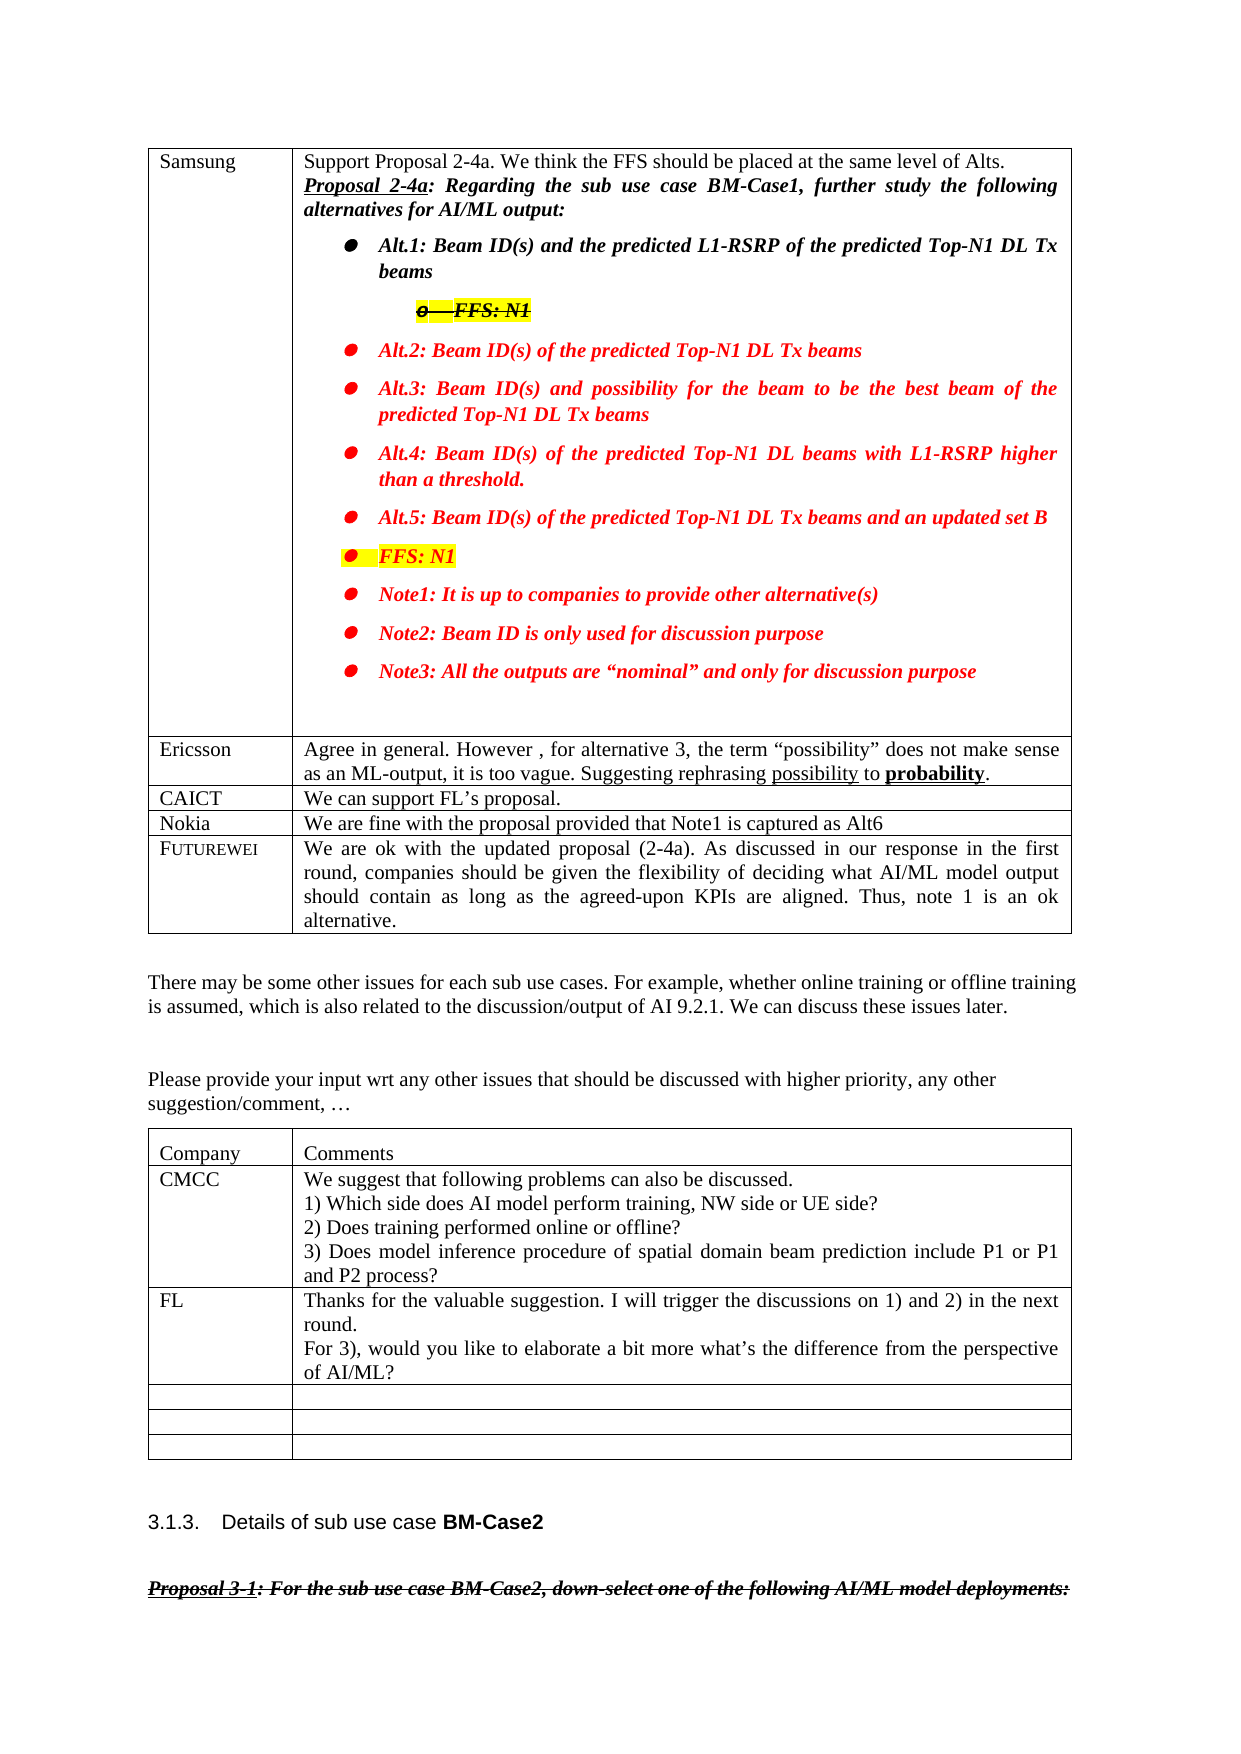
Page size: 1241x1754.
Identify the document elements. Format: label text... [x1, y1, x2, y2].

table_cell Thanks for the valuable suggestion. I will trigger the discussions on 1) and 2) in the next round. For 3), would you like to elaborate a bit more what’s the difference from the perspective of AI/ML? [293, 1288, 1071, 1384]
table_cell [149, 1385, 292, 1409]
table_cell We are ok with the updated proposal (2-4a). As discussed in our response in the first round, companies should be given the flexibility of deciding what AI/ML model output should contain as long as the agreed-upon KPIs are aligned. Thus, note 1 is an ok alternative. [293, 836, 1071, 932]
table_cell [293, 1410, 1071, 1434]
text Please provide your input wrt any other issues that should be discussed with higher priority, any other suggestion/comment, … [148, 1067, 1093, 1115]
table_cell [293, 1385, 1071, 1409]
table_cell Futurewei [149, 836, 292, 932]
table_cell Samsung [149, 149, 292, 736]
subtitle Details of sub use case BM-Case2 [148, 1509, 1093, 1533]
text Proposal 3-1: For the sub use case BM-Case2, down-select one of the following AI/ML model deployments: [148, 1576, 1093, 1600]
table_cell We can support FL’s proposal. [293, 786, 1071, 810]
table_cell Support Proposal 2-4a. We think the FFS should be placed at the same level of Alts. Proposal 2-4a: Regarding the sub use case BM-Case1, further study the following alternatives for AI/ML output: Alt.1: Beam ID(s) and the predicted L1-RSRP of the predicted Top-N1 DL Tx beams FFS: N1 Alt.2: Beam ID(s) of the predicted Top-N1 DL Tx beams Alt.3: Beam ID(s) and possibility for the beam to be the best beam of the predicted Top-N1 DL Tx beams Alt.4: Beam ID(s) of the predicted Top-N1 DL beams with L1-RSRP higher than a threshold. Alt.5: Beam ID(s) of the predicted Top-N1 DL Tx beams and an updated set B FFS: N1 Note1: It is up to companies to provide other alternative(s) Note2: Beam ID is only used for discussion purpose Note3: All the outputs are “nominal” and only for discussion purpose [293, 149, 1071, 736]
table_cell FL [149, 1288, 292, 1384]
table_cell [293, 1435, 1071, 1459]
text There may be some other issues for each sub use cases. For example, whether online training or offline training is assumed, which is also related to the discussion/output of AI 9.2.1. We can discuss these issues later. [148, 970, 1093, 1018]
table_cell Nokia [149, 811, 292, 835]
table_cell CMCC [149, 1166, 292, 1287]
table_cell Agree in general. However , for alternative 3, the term “possibility” does not make sense as an ML-output, it is too vague. Suggesting rephrasing possibility to probability. [293, 737, 1071, 785]
table_header Company [149, 1129, 292, 1165]
table_header Comments [293, 1129, 1071, 1165]
table_cell CAICT [149, 786, 292, 810]
table_cell [149, 1435, 292, 1459]
table_cell [149, 1410, 292, 1434]
table_cell Ericsson [149, 737, 292, 785]
table_cell We are fine with the proposal provided that Note1 is captured as Alt6 [293, 811, 1071, 835]
table_cell We suggest that following problems can also be discussed. 1) Which side does AI model perform training, NW side or UE side? 2) Does training performed online or offline? 3) Does model inference procedure of spatial domain beam prediction include P1 or P1 and P2 process? [293, 1166, 1071, 1287]
